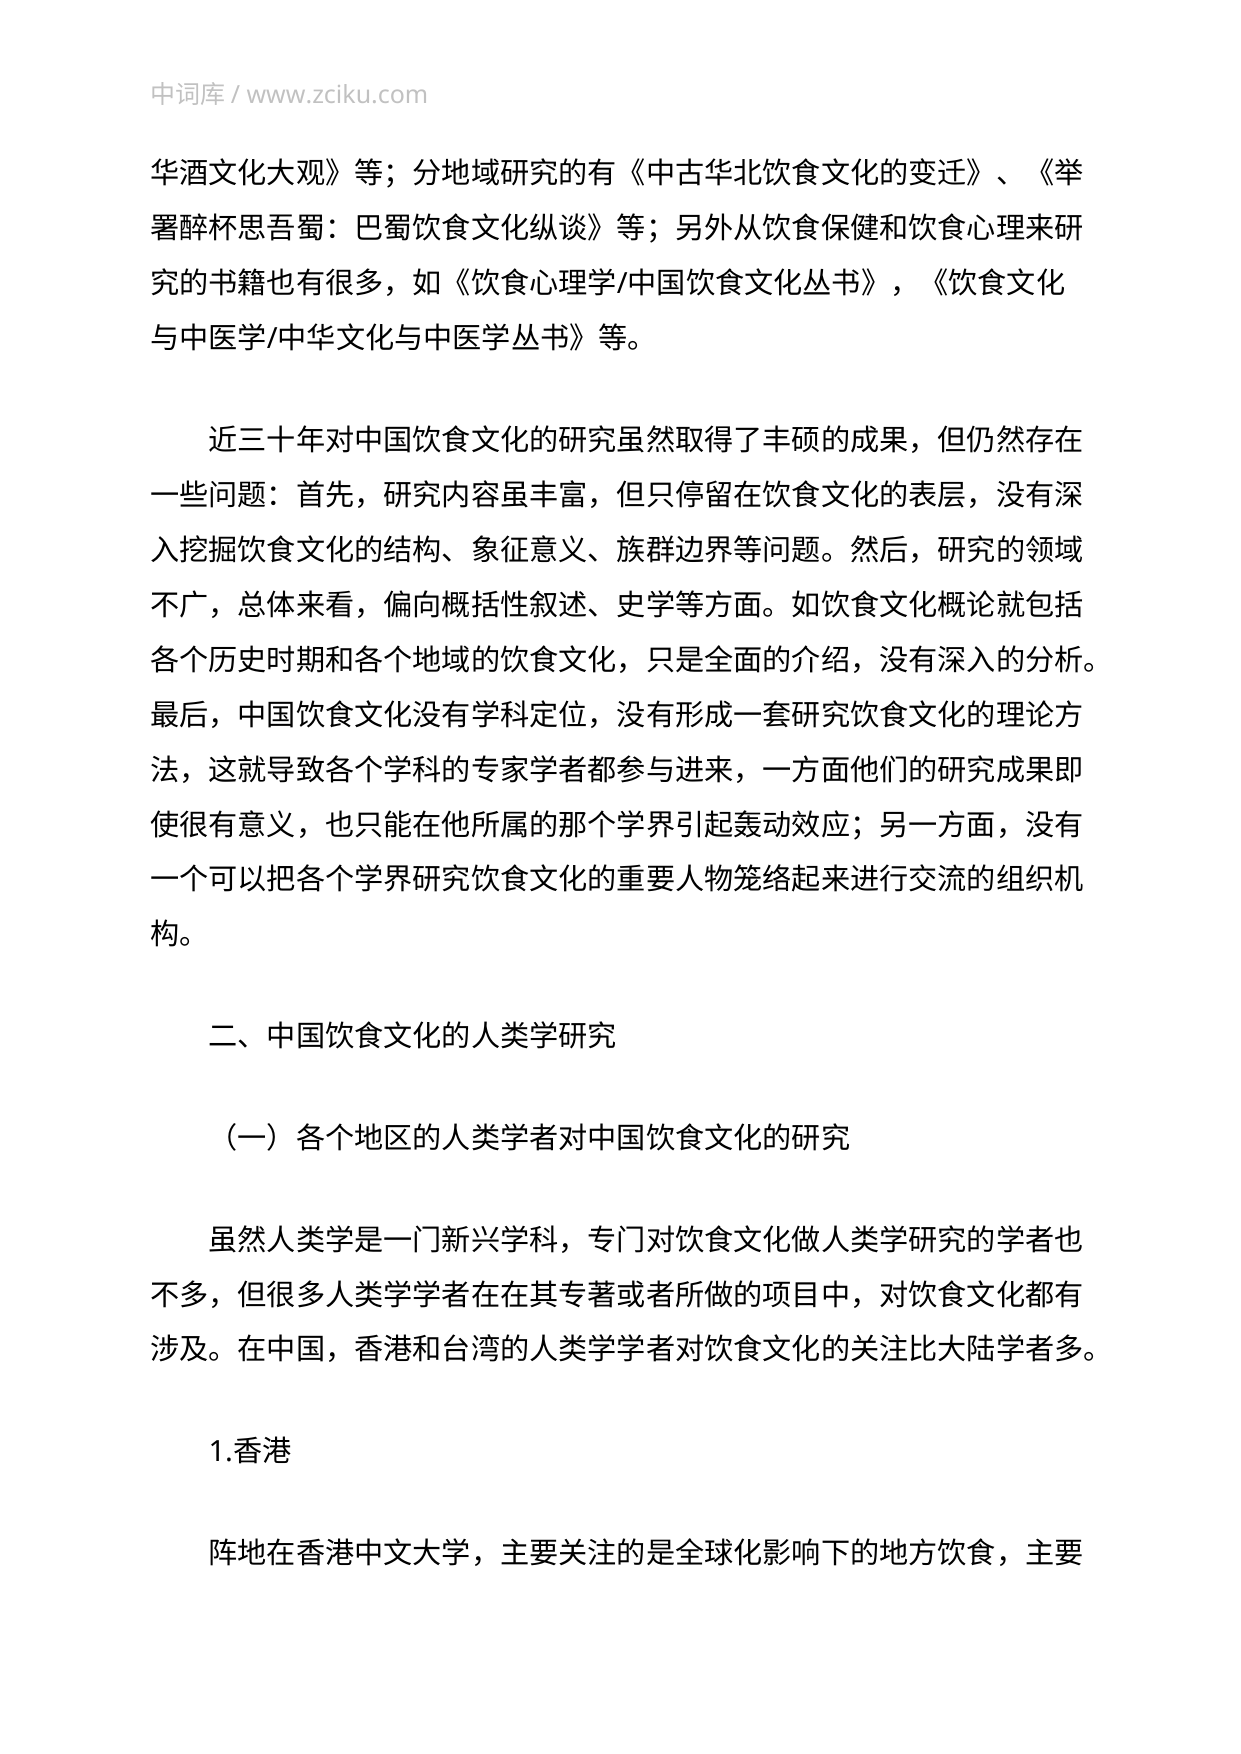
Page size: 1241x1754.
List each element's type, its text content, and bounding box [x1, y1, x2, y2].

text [150, 1530, 1090, 1572]
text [150, 150, 1090, 357]
text （一）各个地区的人类学者对中国饮食文化的研究 [150, 1114, 1090, 1157]
text 近三十年对中国饮食文化的研究虽然取得了丰硕的成果，但仍然存在一些问题：首先，研究内容虽丰富，但只停留在饮食文化的表层，没有深入挖掘饮食文化的结构、象征意义、族群边界等问题。然后，研究的领域不广，总体来看，偏向概括性叙述、史学等方面。如饮食文化概论就包括各个历史时期和各个地域的饮食文化，只是全面的介绍，没有深入的分析。最后，中国饮食文化没有学科定位，没有形成一套研究饮食文化的理论方法，这就导致各个学科的专家学者都参与进来，一方面他们的研究成果即使很有意义，也只能在他所属的那个学界引起轰动效应；另一方面，没有一个可以把各个学界研究饮食文化的重要人物笼络起来进行交流的组织机构。 [150, 417, 1090, 953]
text 1.香港 [150, 1428, 1090, 1470]
text 虽然人类学是一门新兴学科，专门对饮食文化做人类学研究的学者也不多，但很多人类学学者在在其专著或者所做的项目中，对饮食文化都有涉及。在中国，香港和台湾的人类学学者对饮食文化的关注比大陆学者多。 [150, 1216, 1090, 1368]
text 二、中国饮食文化的人类学研究 [150, 1013, 1090, 1055]
